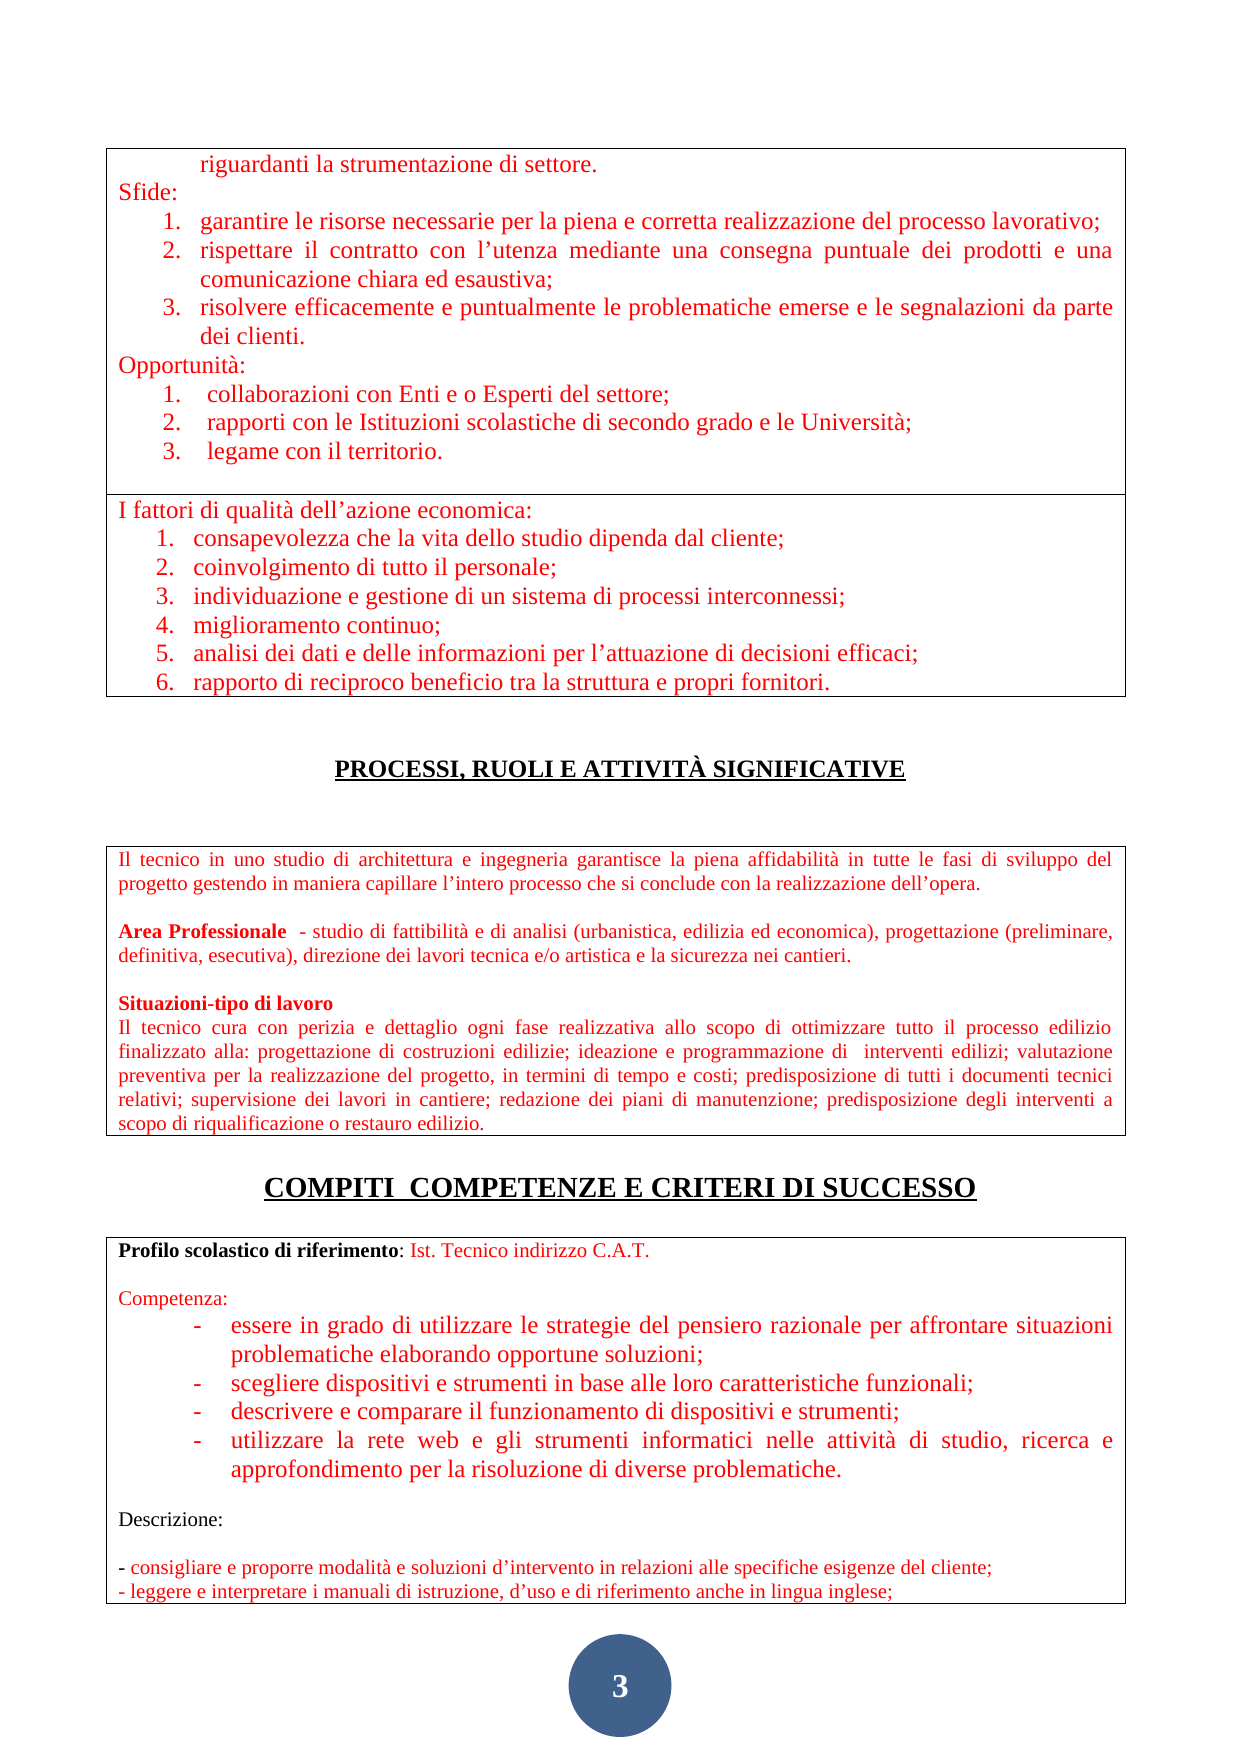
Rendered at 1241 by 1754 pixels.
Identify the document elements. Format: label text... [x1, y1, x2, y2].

table_header Il tecnico in uno studio di architettura e ingegneria garantisce la piena affidabilità in tutte le fasi di sviluppo del progetto gestendo in maniera capillare l’intero processo che si conclude con la realizzazione dell’opera. Area Professionale - studio di fattibilità e di analisi (urbanistica, edilizia ed economica), progettazione (preliminare, definitiva, esecutiva), direzione dei lavori tecnica e/o artistica e la sicurezza nei cantieri. Situazioni-tipo di lavoro Il tecnico cura con perizia e dettaglio ogni fase realizzativa allo scopo di ottimizzare tutto il processo edilizio finalizzato alla: progettazione di costruzioni edilizie; ideazione e programmazione di interventi edilizi; valutazione preventiva per la realizzazione del progetto, in termini di tempo e costi; predisposizione di tutti i documenti tecnici relativi; supervisione dei lavori in cantiere; redazione dei piani di manutenzione; predisposizione degli interventi a scopo di riqualificazione o restauro edilizio. [107, 847, 1125, 1135]
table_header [107, 1238, 1125, 1603]
text PROCESSI, RUOLI E ATTIVITÀ SIGNIFICATIVE [118, 754, 1122, 783]
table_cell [107, 149, 1125, 494]
table_cell I fattori di qualità dell’azione economica: consapevolezza che la vita dello studio dipenda dal cliente; coinvolgimento di tutto il personale; individuazione e gestione di un sistema di processi interconnessi; miglioramento continuo; analisi dei dati e delle informazioni per l’attuazione di decisioni efficaci; rapporto di reciproco beneficio tra la struttura e propri fornitori. [107, 495, 1125, 696]
text COMPITI COMPETENZE E CRITERI DI SUCCESSO [118, 1170, 1122, 1203]
